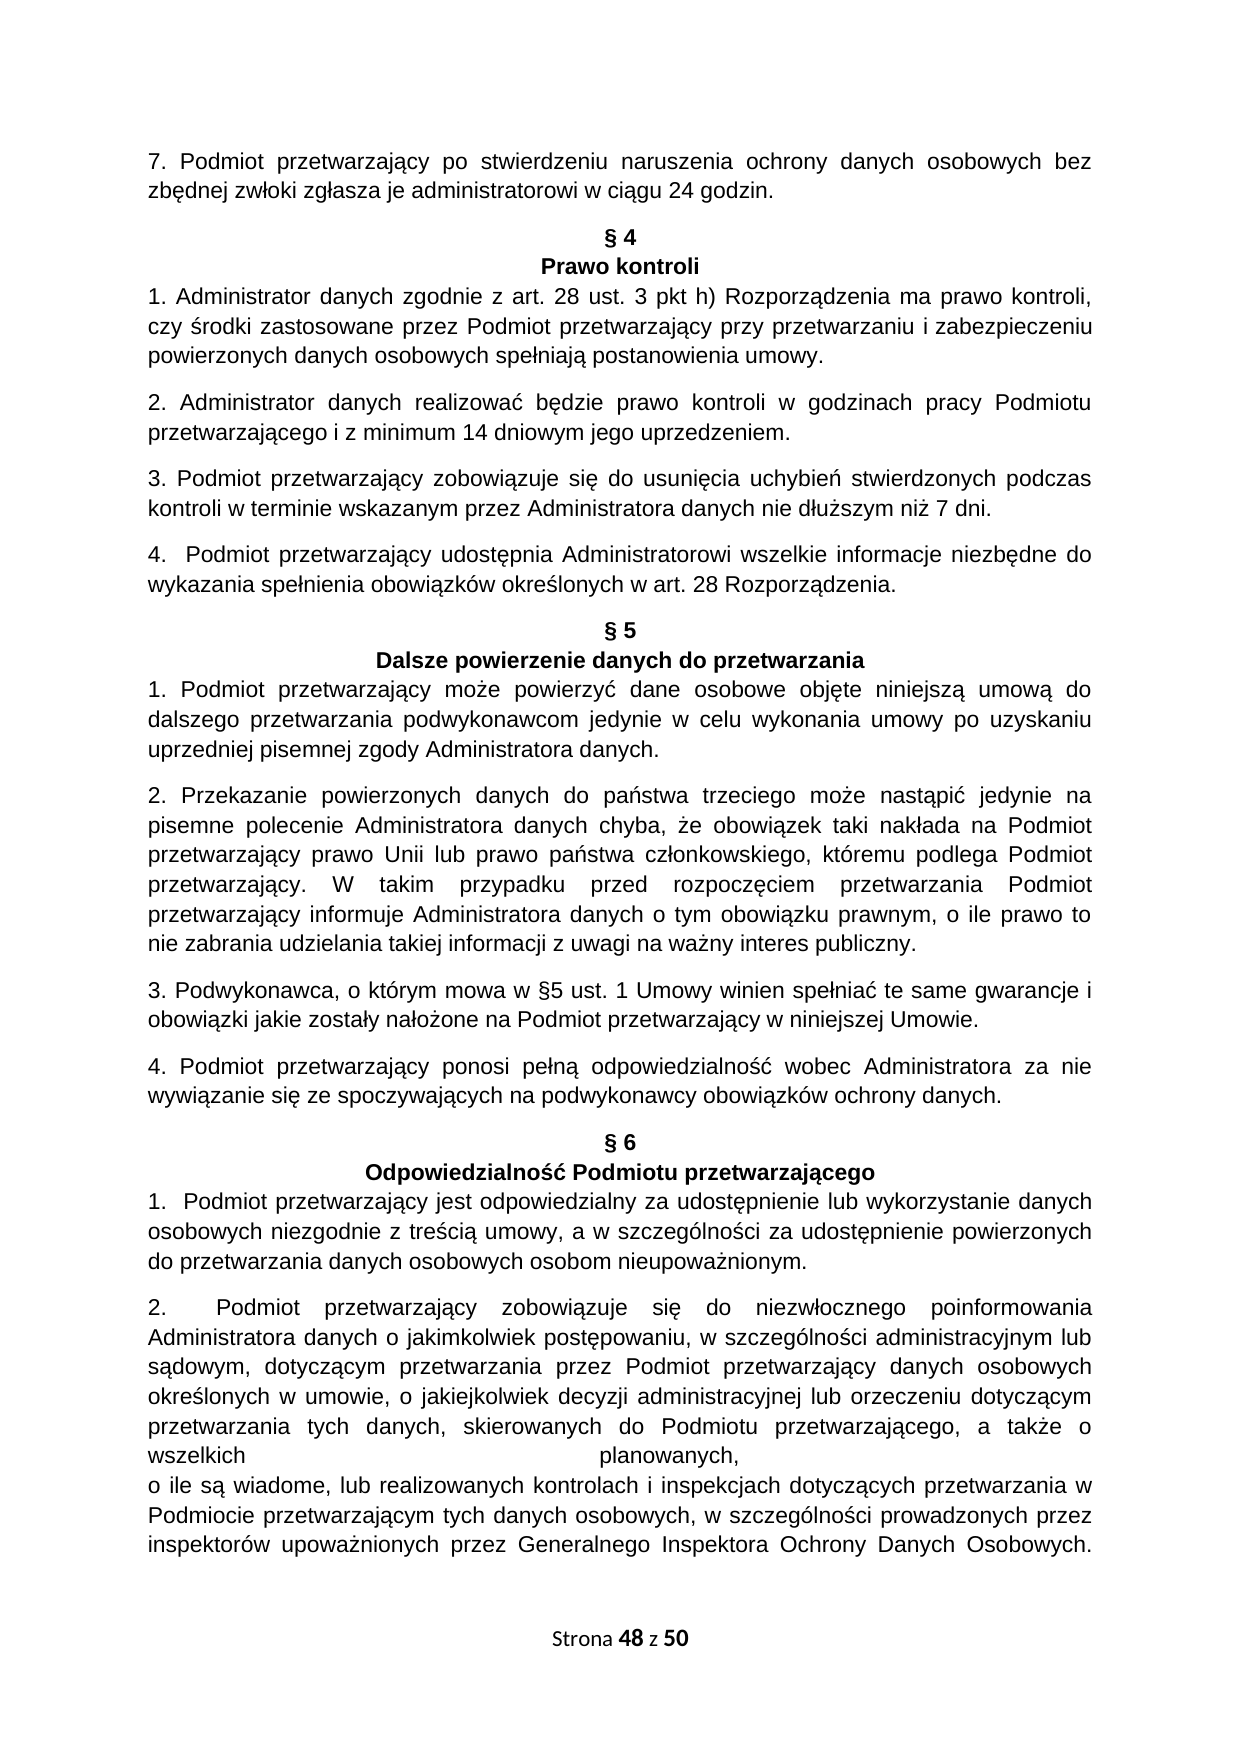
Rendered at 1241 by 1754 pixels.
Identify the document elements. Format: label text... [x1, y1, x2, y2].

text § 4 [148, 224, 1093, 250]
text 3. Podwykonawca, o którym mowa w §5 ust. 1 Umowy winien spełniać te same gwarancje i obowiązki jakie zostały nałożone na Podmiot przetwarzający w niniejszej Umowie. [148, 977, 1093, 1033]
text 4. Podmiot przetwarzający udostępnia Administratorowi wszelkie informacje niezbędne do wykazania spełnienia obowiązków określonych w art. 28 Rozporządzenia. [148, 541, 1093, 597]
text 2. Administrator danych realizować będzie prawo kontroli w godzinach pracy Podmiotu przetwarzającego i z minimum 14 dniowym jego uprzedzeniem. [148, 389, 1093, 445]
text 1. Administrator danych zgodnie z art. 28 ust. 3 pkt h) Rozporządzenia ma prawo kontroli, czy środki zastosowane przez Podmiot przetwarzający przy przetwarzaniu i zabezpieczeniu powierzonych danych osobowych spełniają postanowienia umowy. [148, 283, 1093, 369]
text 1. Podmiot przetwarzający może powierzyć dane osobowe objęte niniejszą umową do dalszego przetwarzania podwykonawcom jedynie w celu wykonania umowy po uzyskaniu uprzedniej pisemnej zgody Administratora danych. [148, 676, 1093, 762]
text § 6 [148, 1129, 1093, 1155]
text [148, 1294, 1093, 1558]
text Odpowiedzialność Podmiotu przetwarzającego [148, 1158, 1093, 1185]
text Dalsze powierzenie danych do przetwarzania [148, 647, 1093, 673]
text 3. Podmiot przetwarzający zobowiązuje się do usunięcia uchybień stwierdzonych podczas kontroli w terminie wskazanym przez Administratora danych nie dłuższym niż 7 dni. [148, 465, 1093, 521]
text 2. Przekazanie powierzonych danych do państwa trzeciego może nastąpić jedynie na pisemne polecenie Administratora danych chyba, że obowiązek taki nakłada na Podmiot przetwarzający prawo Unii lub prawo państwa członkowskiego, któremu podlega Podmiot przetwarzający. W takim przypadku przed rozpoczęciem przetwarzania Podmiot przetwarzający informuje Administratora danych o tym obowiązku prawnym, o ile prawo to nie zabrania udzielania takiej informacji z uwagi na ważny interes publiczny. [148, 782, 1093, 957]
text Prawo kontroli [148, 253, 1093, 280]
text 1. Podmiot przetwarzający jest odpowiedzialny za udostępnienie lub wykorzystanie danych osobowych niezgodnie z treścią umowy, a w szczególności za udostępnienie powierzonych do przetwarzania danych osobowych osobom nieupoważnionym. [148, 1188, 1093, 1274]
text 4. Podmiot przetwarzający ponosi pełną odpowiedzialność wobec Administratora za nie wywiązanie się ze spoczywających na podwykonawcy obowiązków ochrony danych. [148, 1053, 1093, 1109]
text 7. Podmiot przetwarzający po stwierdzeniu naruszenia ochrony danych osobowych bez zbędnej zwłoki zgłasza je administratorowi w ciągu 24 godzin. [148, 148, 1093, 204]
text § 5 [148, 617, 1093, 643]
